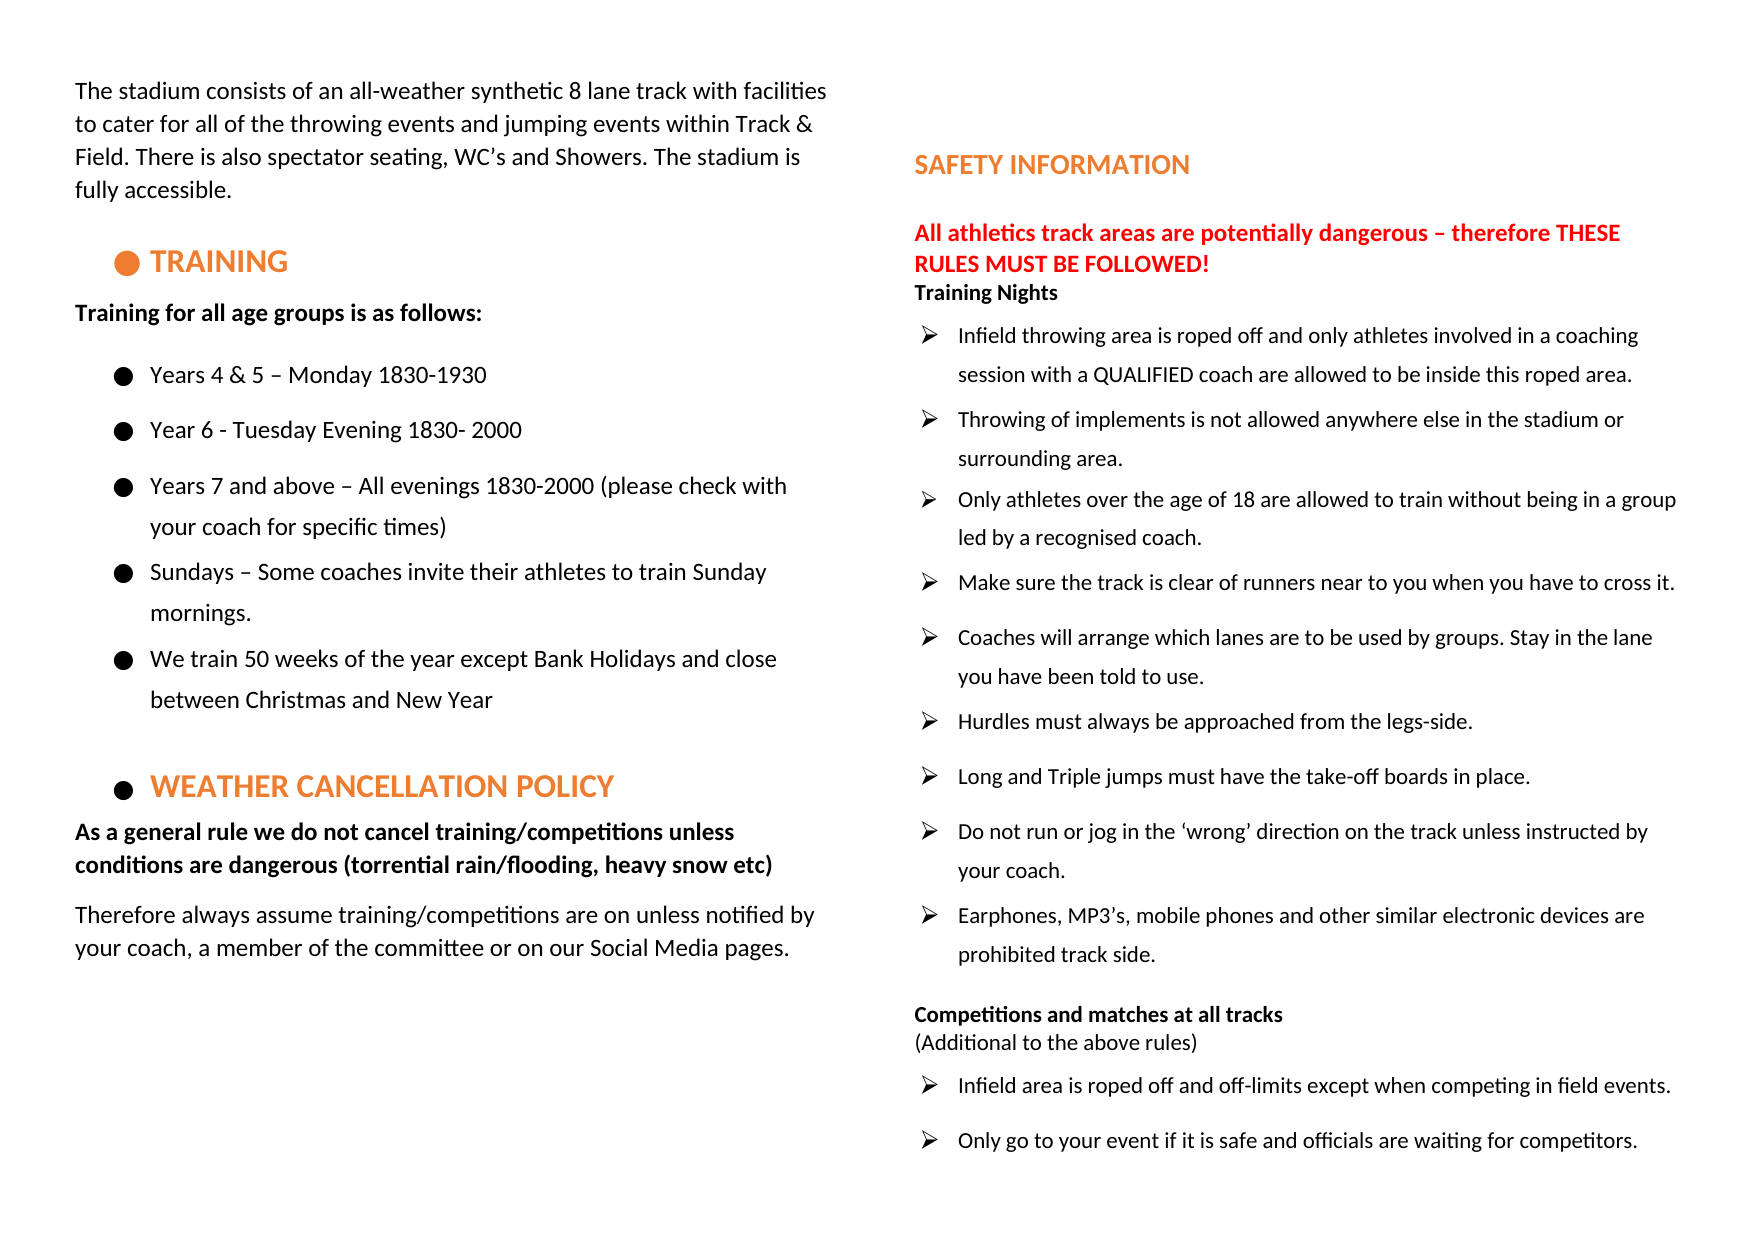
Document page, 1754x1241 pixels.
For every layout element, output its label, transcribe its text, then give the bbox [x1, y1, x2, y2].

list WEATHER CANCELLATION POLICY [112, 761, 839, 812]
list Long and Triple jumps must have the take-off boards in place. [920, 747, 1679, 799]
list Hurdles must always be approached from the legs-side. [920, 692, 1679, 743]
text The stadium consists of an all-weather synthetic 8 lane track with facilities to cater for all of the throwing events and jumping events within Track & Field. There is also spectator seating, WC’s and Showers. The stadium is fully accessible. [75, 75, 839, 204]
text As a general rule we do not cancel training/competitions unless conditions are dangerous (torrential rain/flooding, heavy snow etc) [75, 816, 839, 880]
list Only athletes over the age of 18 are allowed to train without being in a group led by a recognised coach. [920, 474, 1679, 551]
list TRAINING [112, 223, 839, 292]
list Do not run or jog in the ‘wrong’ direction on the track unless instructed by your coach. [920, 803, 1679, 884]
list We train 50 weeks of the year except Bank Holidays and close between Christmas and New Year [112, 630, 839, 714]
list Coaches will arrange which lanes are to be used by groups. Stay in the lane you have been told to use. [920, 608, 1679, 690]
text Therefore always assume training/competitions are on unless notified by your coach, a member of the committee or on our Social Media pages. [75, 899, 839, 962]
text (Additional to the above rules) [914, 1028, 1679, 1056]
text Competitions and matches at all tracks [914, 1000, 1679, 1028]
list Only go to your event if it is safe and officials are waiting for competitors. [920, 1112, 1679, 1163]
text SAFETY INFORMATION [914, 146, 1679, 182]
text All athletics track areas are potentially dangerous – therefore THESE RULES MUST BE FOLLOWED! [914, 217, 1679, 278]
list Earphones, MP3’s, mobile phones and other similar electronic devices are prohibited track side. [920, 886, 1679, 968]
list Sundays – Some coaches invite their athletes to train Sunday mornings. [112, 544, 839, 628]
list Infield throwing area is roped off and only athletes involved in a coaching session with a QUALIFIED coach are allowed to be inside this roped area. [920, 307, 1679, 388]
list Make sure the track is clear of runners near to you when you have to cross it. [920, 553, 1679, 604]
list Years 7 and above – All evenings 1830-2000 (please check with your coach for specific times) [112, 457, 839, 541]
text Training Nights [914, 278, 1679, 307]
list Infield area is roped off and off-limits except when competing in field events. [920, 1056, 1679, 1108]
list Years 4 & 5 – Monday 1830-1930 [112, 347, 839, 398]
text Training for all age groups is as follows: [75, 297, 839, 328]
list Throwing of implements is not allowed anywhere else in the stadium or surrounding area. [920, 390, 1679, 472]
list Year 6 - Tuesday Evening 1830- 2000 [112, 402, 839, 453]
